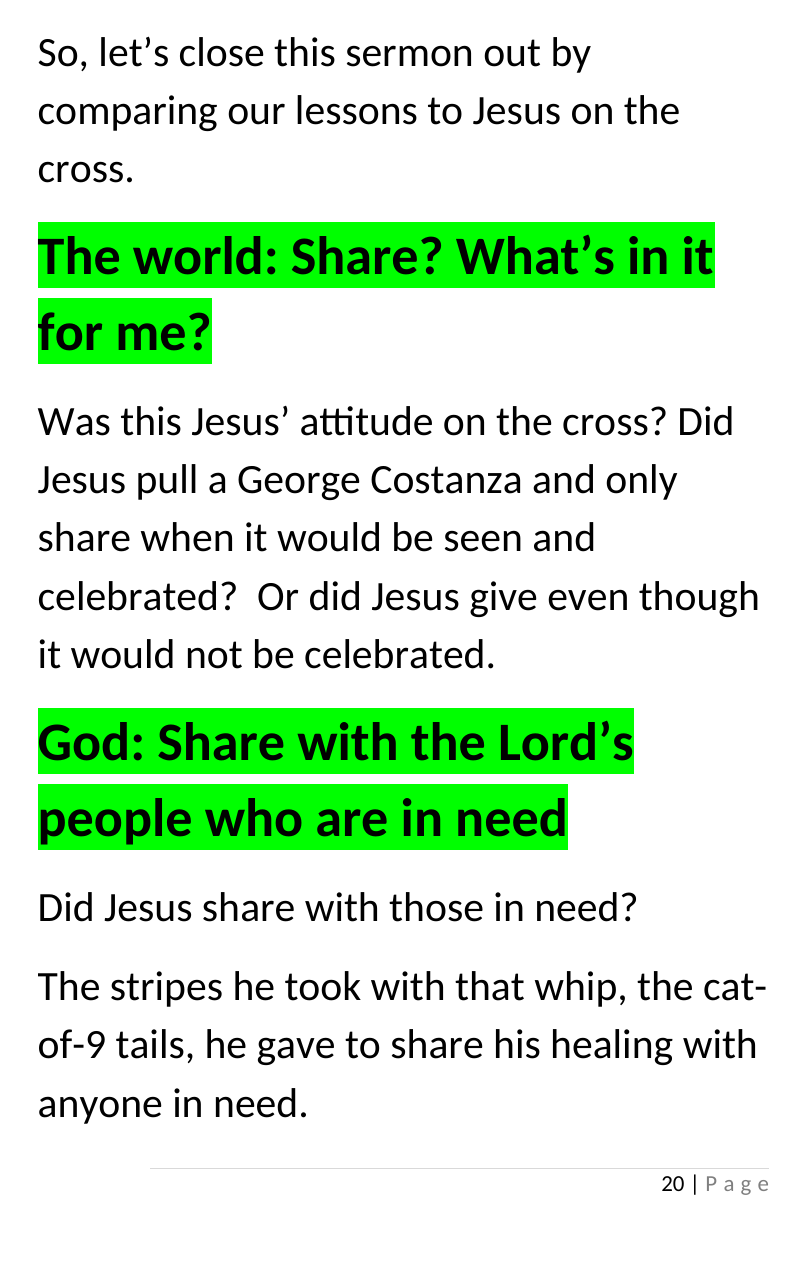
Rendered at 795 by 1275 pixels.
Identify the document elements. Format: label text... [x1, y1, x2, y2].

text The stripes he took with that whip, the cat-of-9 tails, he gave to share his healing with anyone in need. [37, 960, 769, 1127]
text God: Share with the Lord’s people who are in need [37, 708, 769, 850]
text Was this Jesus’ attitude on the cross? Did Jesus pull a George Costanza and only share when it would be seen and celebrated? Or did Jesus give even though it would not be celebrated. [37, 394, 769, 679]
text Did Jesus share with those in need? [37, 881, 769, 931]
text The world: Share? What’s in it for me? [37, 222, 769, 364]
text So, let’s close this sermon out by comparing our lessons to Jesus on the cross. [37, 26, 769, 193]
